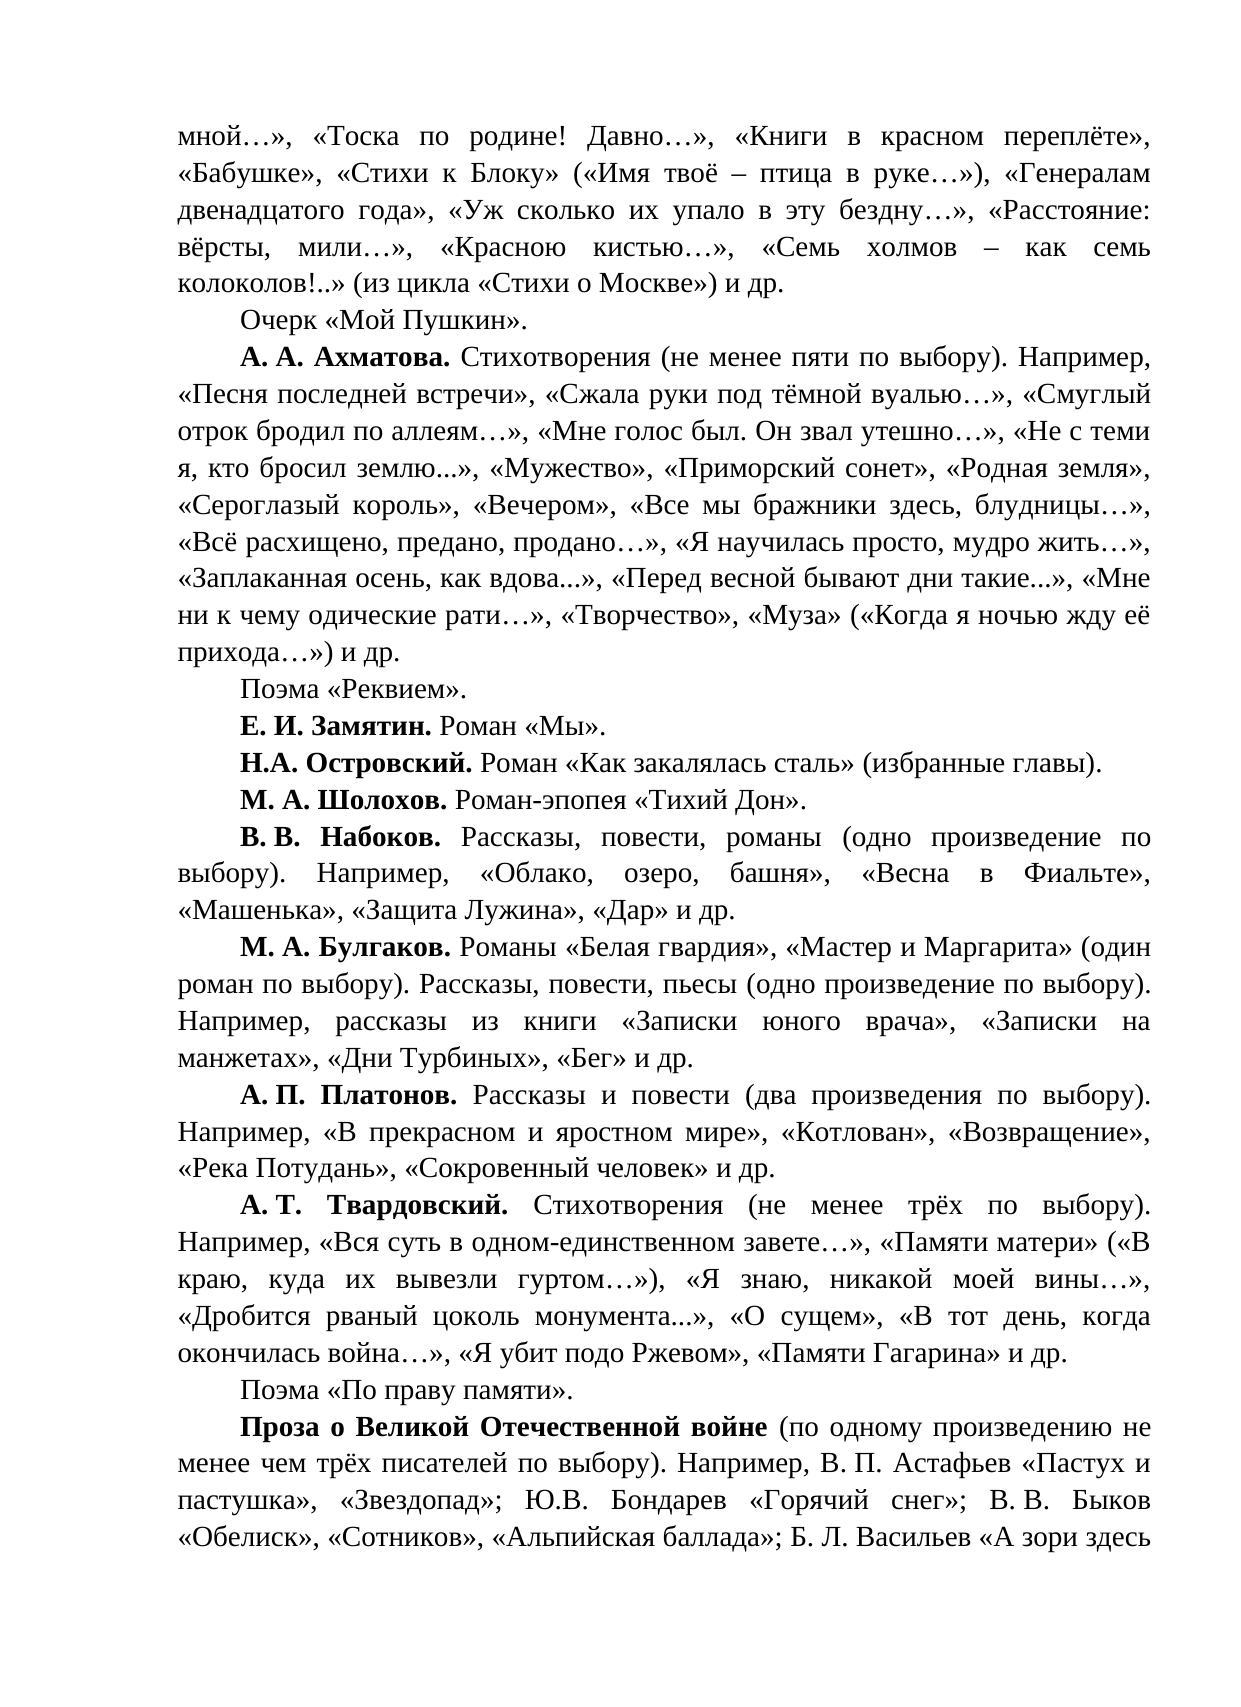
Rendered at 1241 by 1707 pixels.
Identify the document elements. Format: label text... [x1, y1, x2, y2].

text Очерк «Мой Пушкин». [177, 302, 1152, 336]
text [177, 1409, 1152, 1553]
text Поэма «По праву памяти». [177, 1372, 1152, 1405]
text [177, 118, 1152, 299]
text Е. И. Замятин. Роман «Мы». [177, 708, 1152, 742]
text А. П. Платонов. Рассказы и повести (два произведения по выбору). Например, «В прекрасном и яростном мире», «Котлован», «Возвращение», «Река Потудань», «Сокровенный человек» и др. [177, 1077, 1152, 1184]
text Н.А. Островский. Роман «Как закалялась сталь» (избранные главы). [177, 745, 1152, 778]
text Поэма «Реквием». [177, 671, 1152, 705]
text М. А. Булгаков. Романы «Белая гвардия», «Мастер и Маргарита» (один роман по выбору). Рассказы, повести, пьесы (одно произведение по выбору). Например, рассказы из книги «Записки юного врача», «Записки на манжетах», «Дни Турбиных», «Бег» и др. [177, 929, 1152, 1073]
text В. В. Набоков. Рассказы, повести, романы (одно произведение по выбору). Например, «Облако, озеро, башня», «Весна в Фиальте», «Машенька», «Защита Лужина», «Дар» и др. [177, 819, 1152, 926]
text М. А. Шолохов. Роман-эпопея «Тихий Дон». [177, 782, 1152, 815]
text А. А. Ахматова. Стихотворения (не менее пяти по выбору). Например, «Песня последней встречи», «Сжала руки под тёмной вуалью…», «Смуглый отрок бродил по аллеям…», «Мне голос был. Он звал утешно…», «Не с теми я, кто бросил землю...», «Мужество», «Приморский сонет», «Родная земля», «Сероглазый король», «Вечером», «Все мы бражники здесь, блудницы…», «Всё расхищено, предано, продано…», «Я научилась просто, мудро жить…», «Заплаканная осень, как вдова...», «Перед весной бывают дни такие...», «Мне ни к чему одические рати…», «Творчество», «Муза» («Когда я ночью жду её прихода…») и др. [177, 339, 1152, 668]
text А. Т. Твардовский. Стихотворения (не менее трёх по выбору). Например, «Вся суть в одном-единственном завете…», «Памяти матери» («В краю, куда их вывезли гуртом…»), «Я знаю, никакой моей вины…», «Дробится рваный цоколь монумента...», «О сущем», «В тот день, когда окончилась война…», «Я убит подо Ржевом», «Памяти Гагарина» и др. [177, 1187, 1152, 1368]
